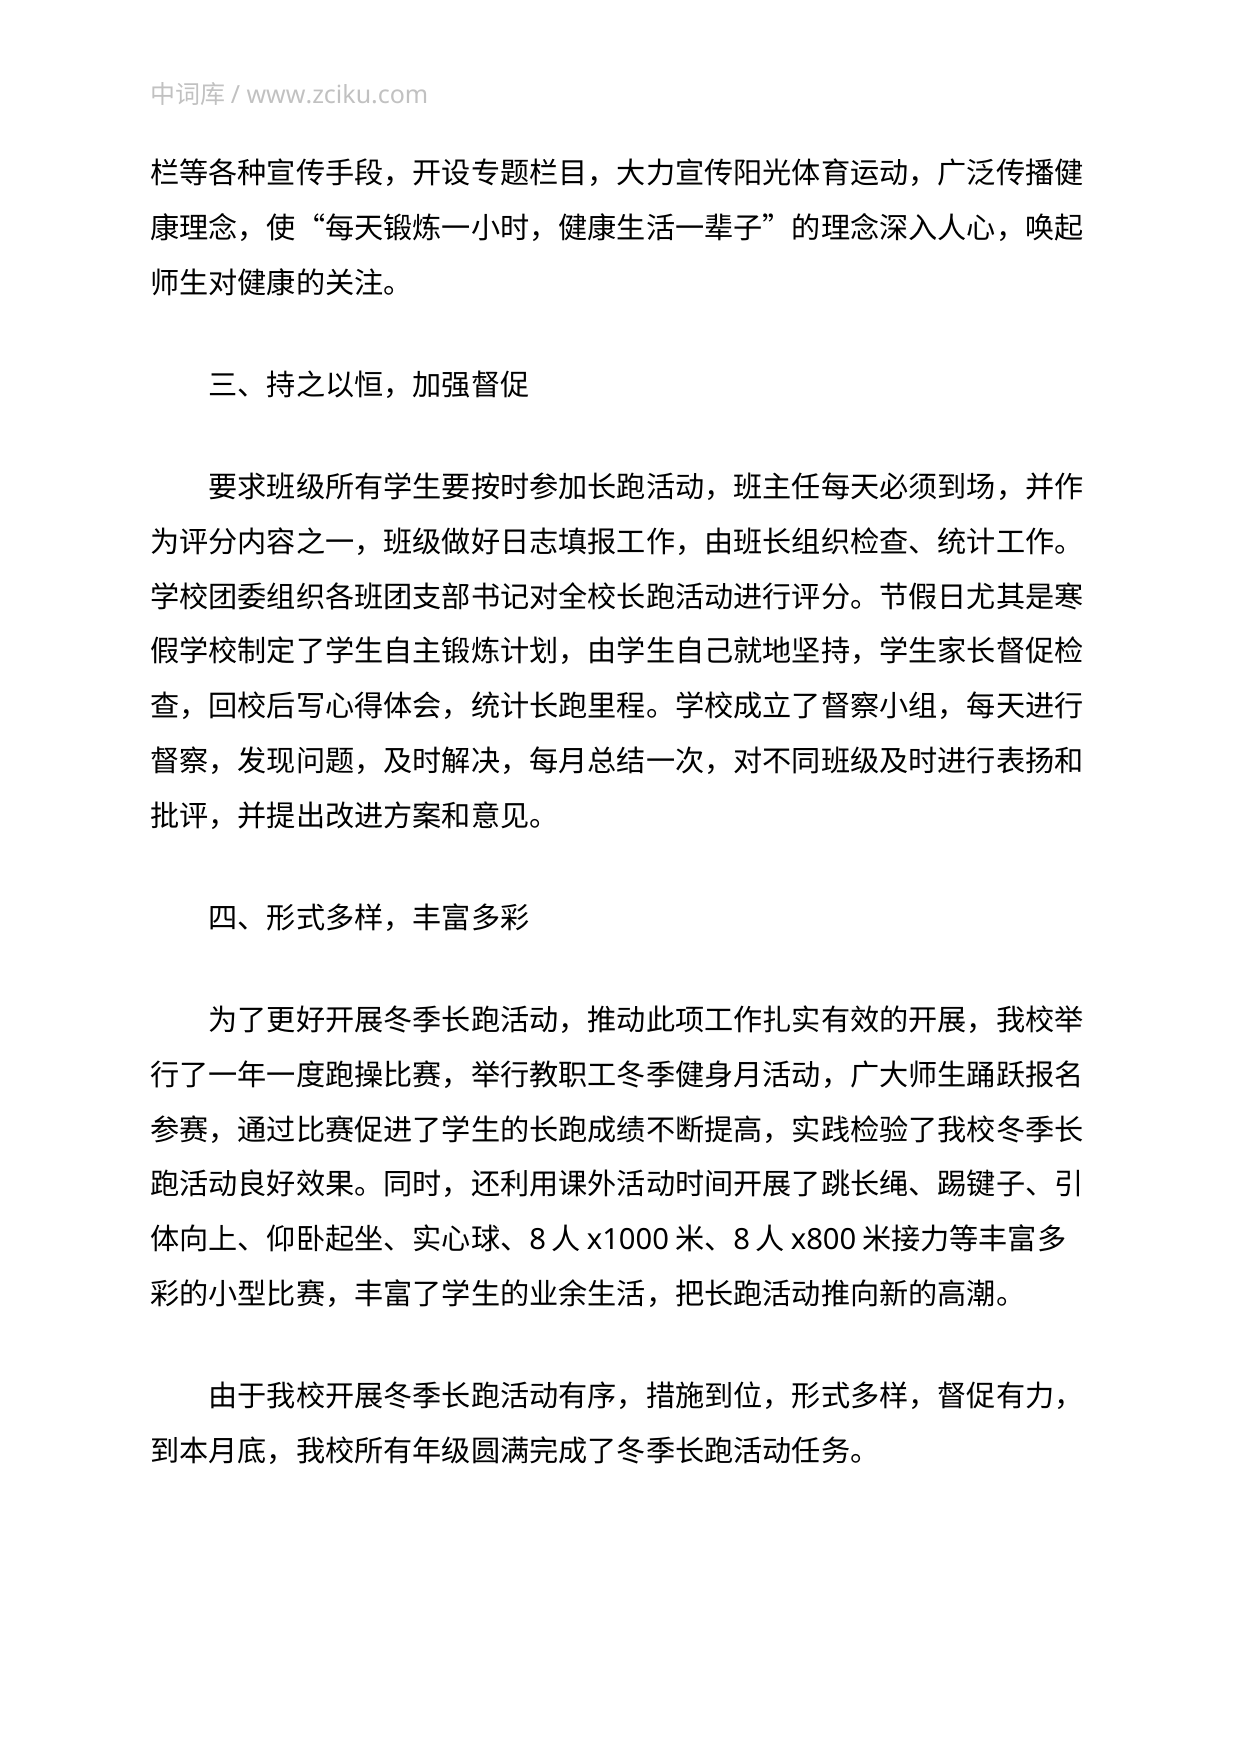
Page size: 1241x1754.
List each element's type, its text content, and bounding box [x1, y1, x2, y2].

text 四、形式多样，丰富多彩 [150, 894, 1090, 937]
text 为了更好开展冬季长跑活动，推动此项工作扎实有效的开展，我校举行了一年一度跑操比赛，举行教职工冬季健身月活动，广大师生踊跃报名参赛，通过比赛促进了学生的长跑成绩不断提高，实践检验了我校冬季长跑活动良好效果。同时，还利用课外活动时间开展了跳长绳、踢键子、引体向上、仰卧起坐、实心球、8人x1000米、8人x800米接力等丰富多彩的小型比赛，丰富了学生的业余生活，把长跑活动推向新的高潮。 [150, 996, 1090, 1313]
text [150, 150, 1090, 302]
text 由于我校开展冬季长跑活动有序，措施到位，形式多样，督促有力，到本月底，我校所有年级圆满完成了冬季长跑活动任务。 [150, 1373, 1090, 1470]
text 三、持之以恒，加强督促 [150, 362, 1090, 404]
text 要求班级所有学生要按时参加长跑活动，班主任每天必须到场，并作为评分内容之一，班级做好日志填报工作，由班长组织检查、统计工作。学校团委组织各班团支部书记对全校长跑活动进行评分。节假日尤其是寒假学校制定了学生自主锻炼计划，由学生自己就地坚持，学生家长督促检查，回校后写心得体会，统计长跑里程。学校成立了督察小组，每天进行督察，发现问题，及时解决，每月总结一次，对不同班级及时进行表扬和批评，并提出改进方案和意见。 [150, 463, 1090, 835]
